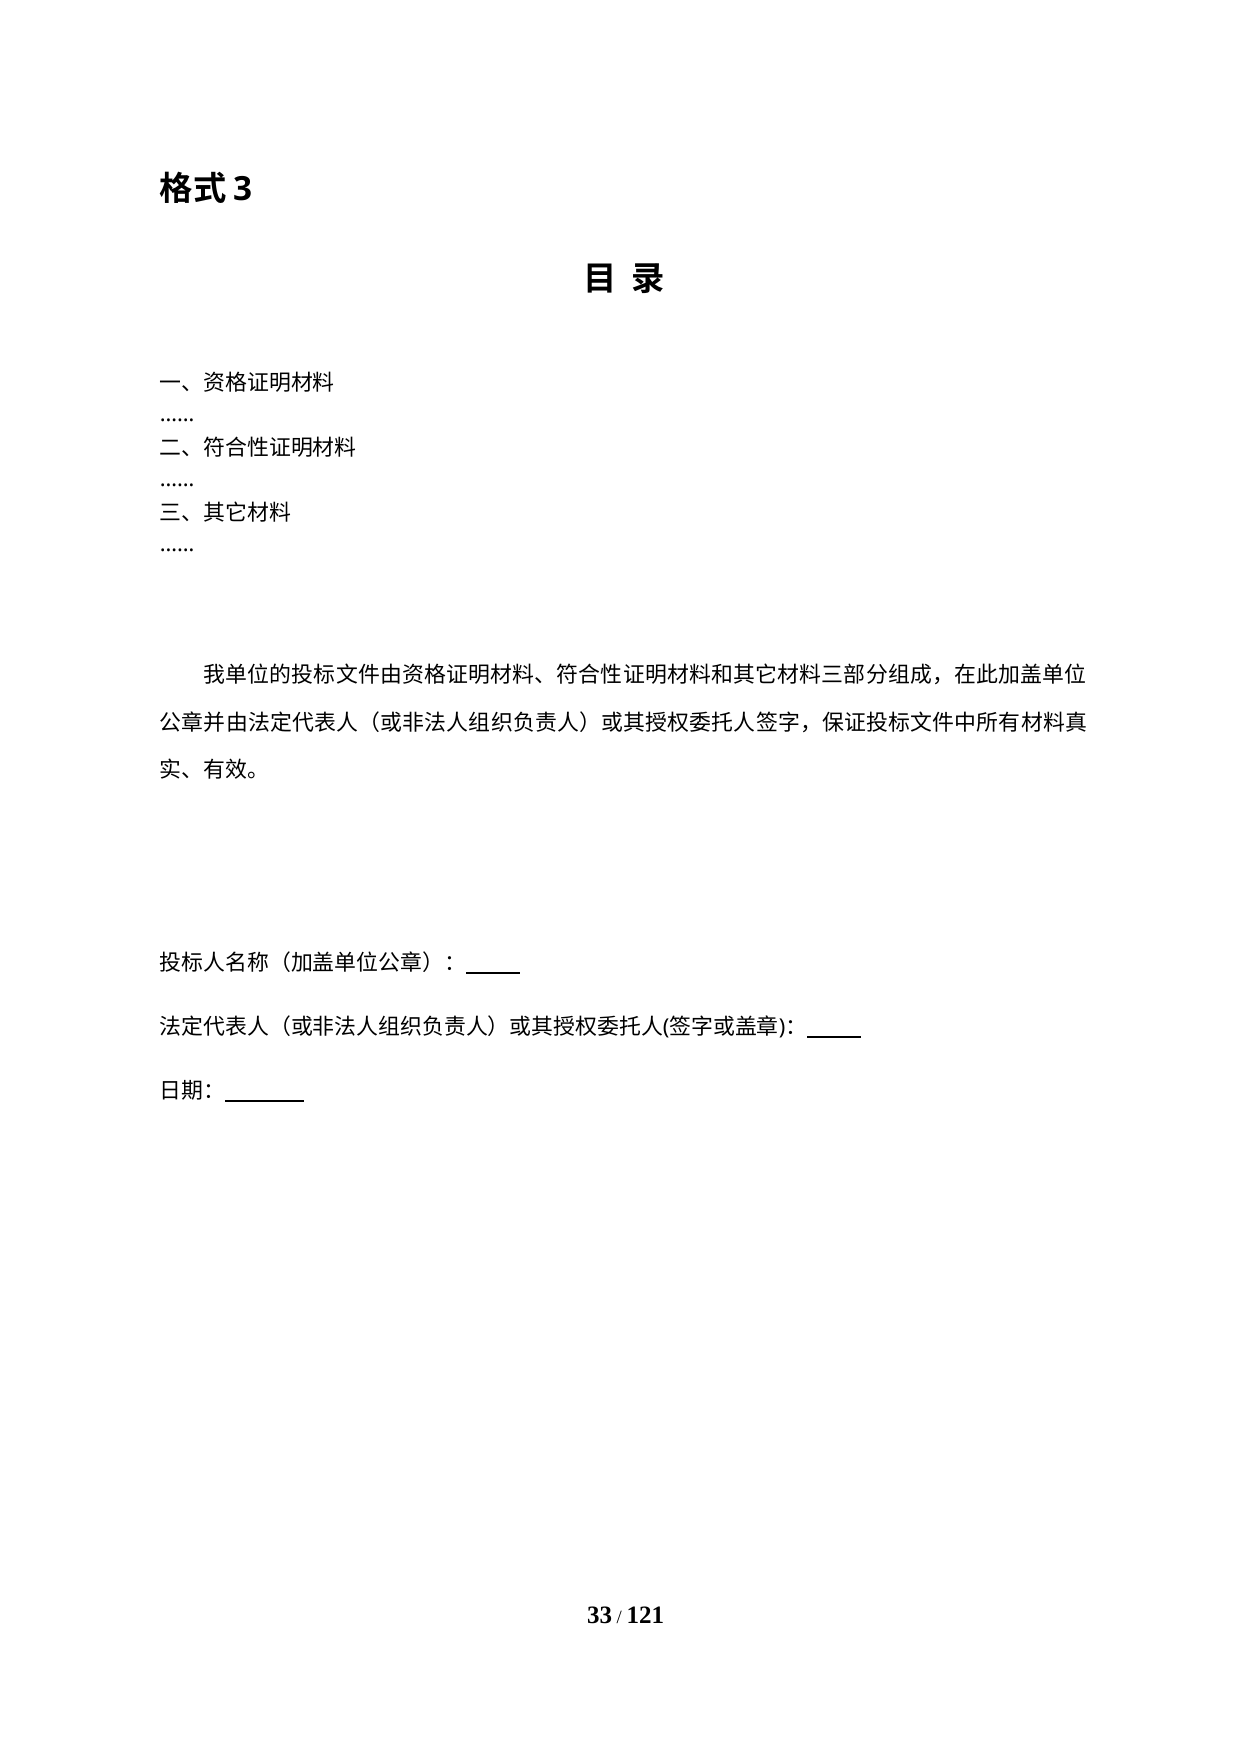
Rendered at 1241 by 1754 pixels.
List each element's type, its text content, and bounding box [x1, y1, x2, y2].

text 投标人名称（加盖单位公章）： [159, 944, 1087, 977]
subtitle 格式3 [159, 162, 1087, 210]
text 法定代表人（或非法人组织负责人）或其授权委托人(签字或盖章)： [159, 1008, 1087, 1041]
text 一、资格证明材料 [159, 364, 1087, 397]
text …… [159, 397, 1087, 429]
text 三、其它材料 [159, 494, 1087, 527]
text 日期： [159, 1073, 1087, 1105]
text 我单位的投标文件由资格证明材料、符合性证明材料和其它材料三部分组成，在此加盖单位公章并由法定代表人（或非法人组织负责人）或其授权委托人签字，保证投标文件中所有材料真实、有效。 [159, 657, 1087, 784]
text 目 录 [159, 243, 1089, 308]
text 二、符合性证明材料 [159, 429, 1087, 462]
text …… [159, 462, 1087, 494]
text …… [159, 527, 1087, 559]
